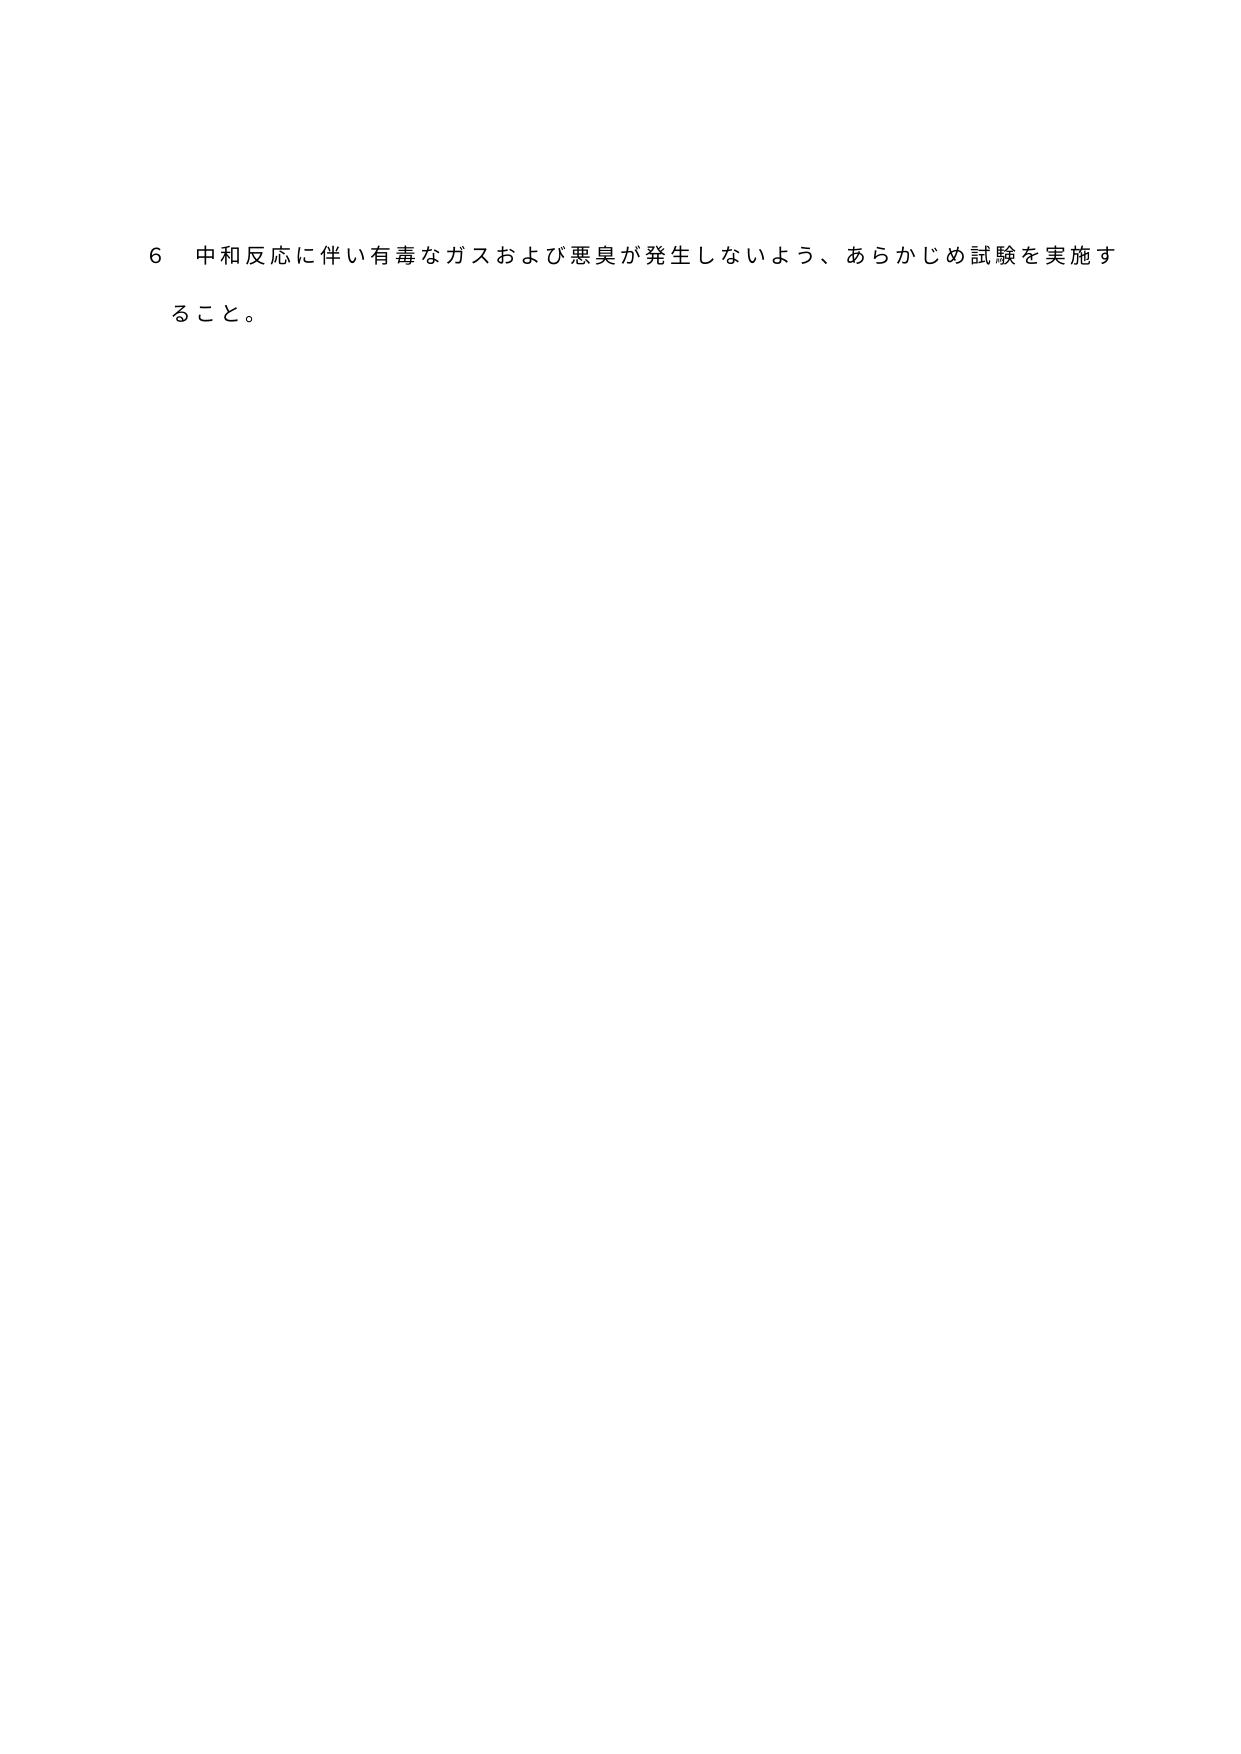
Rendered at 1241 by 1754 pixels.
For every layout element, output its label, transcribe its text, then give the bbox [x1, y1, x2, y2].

text ６ 中和反応に伴い有毒なガスおよび悪臭が発生しないよう、あらかじめ試験を実施すること。 [141, 226, 1120, 341]
